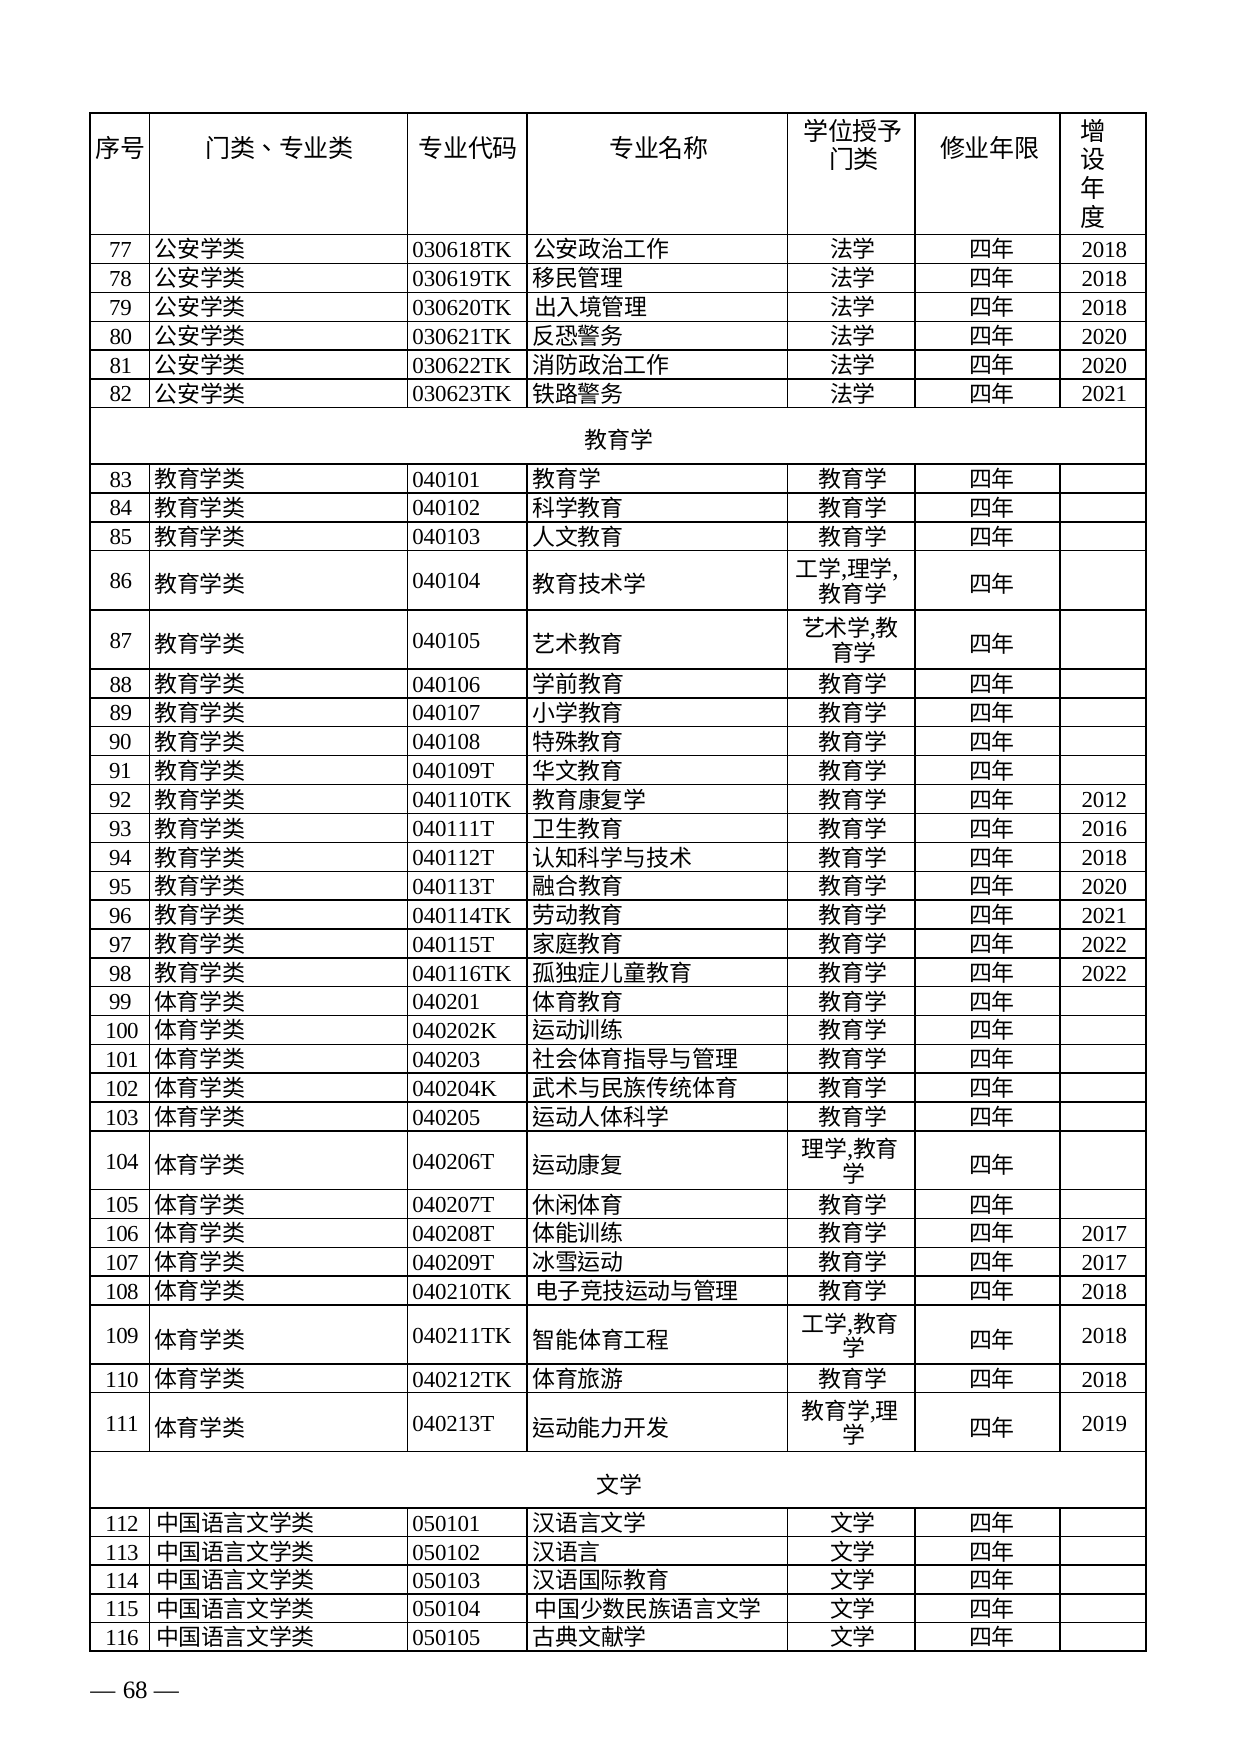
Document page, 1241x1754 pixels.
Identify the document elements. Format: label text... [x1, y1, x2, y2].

table_cell 教育学 [788, 1365, 914, 1392]
table_cell 公安学类 [150, 380, 407, 407]
table_cell 四年 [916, 235, 1059, 263]
table_cell 中国语言文学类 [150, 1566, 407, 1593]
table_cell 艺术学,教 育学 [788, 611, 914, 668]
table_cell 2018 [1061, 1306, 1145, 1363]
table_cell 040207T [408, 1190, 526, 1217]
table_cell 92 [91, 785, 149, 813]
table_cell 77 [91, 235, 149, 263]
table_cell 106 [91, 1219, 149, 1246]
table_cell 体育学类 [150, 1306, 407, 1363]
table_cell 体育学类 [150, 1393, 407, 1451]
table_cell 文学 [788, 1509, 914, 1536]
table_cell 汉语国际教育 [528, 1566, 787, 1593]
table_cell 艺术教育 [528, 611, 787, 668]
table_cell 法学 [788, 293, 914, 321]
table_cell 教育学类 [150, 465, 407, 492]
table_cell 体能训练 [528, 1219, 787, 1246]
table_cell 体育旅游 [528, 1365, 787, 1392]
table_cell 教育学 [788, 1248, 914, 1275]
table_cell 教育学 [788, 1190, 914, 1217]
table_cell [1061, 611, 1145, 668]
table_cell 88 [91, 670, 149, 697]
table_cell 050103 [408, 1566, 526, 1593]
table_cell 公安学类 [150, 293, 407, 321]
table_cell 教育学类 [150, 670, 407, 697]
table_cell 85 [91, 523, 149, 550]
table_header 序号 [91, 114, 149, 233]
table_cell 040116TK [408, 959, 526, 986]
table_cell 教育学 [788, 959, 914, 986]
table_header 专业代码 [408, 114, 526, 233]
table_header 门类、专业类 [150, 114, 407, 233]
table_cell 中国语言文学类 [150, 1595, 407, 1621]
table_cell 四年 [916, 523, 1059, 550]
table_cell 四年 [916, 494, 1059, 521]
table_cell 050105 [408, 1623, 526, 1650]
table_cell 运动训练 [528, 1016, 787, 1043]
table_cell 四年 [916, 1595, 1059, 1621]
table_cell 94 [91, 843, 149, 871]
table_cell 四年 [916, 264, 1059, 292]
table_cell 四年 [916, 551, 1059, 609]
table_cell 96 [91, 901, 149, 928]
table_cell 四年 [916, 1365, 1059, 1392]
table_cell 2022 [1061, 930, 1145, 957]
table_cell 公安学类 [150, 351, 407, 378]
table_cell 040107 [408, 699, 526, 726]
table_cell 教育学 [788, 930, 914, 957]
table_cell 法学 [788, 380, 914, 407]
table_cell 89 [91, 699, 149, 726]
table_cell 教育学类 [150, 930, 407, 957]
table_header 增设 年度 [1061, 114, 1145, 233]
table_cell 2018 [1061, 1365, 1145, 1392]
table_cell 消防政治工作 [528, 351, 787, 378]
table_cell 教育学 [788, 699, 914, 726]
table_cell 84 [91, 494, 149, 521]
table_cell 法学 [788, 264, 914, 292]
table_cell 116 [91, 1623, 149, 1650]
table_cell 108 [91, 1277, 149, 1304]
table_cell [1061, 1537, 1145, 1564]
table_cell 四年 [916, 756, 1059, 784]
table_cell 教育技术学 [528, 551, 787, 609]
table_cell 040103 [408, 523, 526, 550]
table_cell 教育学 [788, 843, 914, 871]
table_cell 030622TK [408, 351, 526, 378]
table_cell 105 [91, 1190, 149, 1217]
table_cell 家庭教育 [528, 930, 787, 957]
table_cell 智能体育工程 [528, 1306, 787, 1363]
table_cell 040201 [408, 987, 526, 1014]
table_header 学位授予 门类 [788, 114, 914, 233]
table_cell 教育学类 [150, 814, 407, 842]
table_cell 107 [91, 1248, 149, 1275]
table_cell 体育学类 [150, 1190, 407, 1217]
table_cell 教育学类 [150, 785, 407, 813]
table_cell 040109T [408, 756, 526, 784]
table_cell 四年 [916, 1103, 1059, 1130]
table_cell [1061, 699, 1145, 726]
table_cell 82 [91, 380, 149, 407]
table_cell 040101 [408, 465, 526, 492]
table_cell 2018 [1061, 264, 1145, 292]
table_cell 86 [91, 551, 149, 609]
table_cell [1061, 1074, 1145, 1101]
table_cell 教育学 [788, 987, 914, 1014]
table_cell 中国语言文学类 [150, 1537, 407, 1564]
table_cell 文学 [788, 1537, 914, 1564]
table_cell 109 [91, 1306, 149, 1363]
table_cell 101 [91, 1045, 149, 1072]
table_cell 四年 [916, 1393, 1059, 1451]
table_cell 81 [91, 351, 149, 378]
table_cell 文学 [788, 1623, 914, 1650]
table_cell 四年 [916, 785, 1059, 813]
table_cell 公安学类 [150, 264, 407, 292]
table_cell 2020 [1061, 322, 1145, 349]
table_cell 公安学类 [150, 322, 407, 349]
table_cell 教育学类 [150, 872, 407, 899]
table_cell 040110TK [408, 785, 526, 813]
table_cell 98 [91, 959, 149, 986]
table_cell [1061, 523, 1145, 550]
table_cell 79 [91, 293, 149, 321]
table_cell 教育学 [788, 872, 914, 899]
table_cell 休闲体育 [528, 1190, 787, 1217]
table_cell 040106 [408, 670, 526, 697]
table_cell [1061, 1595, 1145, 1621]
table_cell 115 [91, 1595, 149, 1621]
table_cell 体育学类 [150, 1219, 407, 1246]
table_cell 教育学类 [150, 523, 407, 550]
table_cell 四年 [916, 1016, 1059, 1043]
table_cell 四年 [916, 987, 1059, 1014]
table_cell 教育学 [788, 465, 914, 492]
table_cell 四年 [916, 1306, 1059, 1363]
table_cell 2017 [1061, 1219, 1145, 1246]
table_cell 工学,教育 学 [788, 1306, 914, 1363]
table_cell 教育学 [788, 1074, 914, 1101]
table_cell 法学 [788, 235, 914, 263]
table_cell 110 [91, 1365, 149, 1392]
table_cell 汉语言 [528, 1537, 787, 1564]
table_cell 教育学 [788, 1016, 914, 1043]
table_cell 112 [91, 1509, 149, 1536]
table_header 修业年限 [916, 114, 1059, 233]
table_cell 教育学类 [150, 551, 407, 609]
table_cell [1061, 1623, 1145, 1650]
table_cell 四年 [916, 1132, 1059, 1189]
table_cell 法学 [788, 351, 914, 378]
table_cell 2017 [1061, 1248, 1145, 1275]
table_cell 融合教育 [528, 872, 787, 899]
table_cell 四年 [916, 930, 1059, 957]
table_cell 四年 [916, 699, 1059, 726]
table_cell 四年 [916, 1190, 1059, 1217]
table_cell 教育学 [788, 523, 914, 550]
table_cell 小学教育 [528, 699, 787, 726]
table_cell 040113T [408, 872, 526, 899]
table_cell 社会体育指导与管理 [528, 1045, 787, 1072]
table_cell 102 [91, 1074, 149, 1101]
table_cell 四年 [916, 1509, 1059, 1536]
table_cell 体育学类 [150, 1016, 407, 1043]
table_cell 040114TK [408, 901, 526, 928]
table_cell 人文教育 [528, 523, 787, 550]
table_cell 2022 [1061, 959, 1145, 986]
table_cell 法学 [788, 322, 914, 349]
table_cell [1061, 1016, 1145, 1043]
table_cell 教育学 [528, 465, 787, 492]
table_cell 四年 [916, 380, 1059, 407]
table_cell 2012 [1061, 785, 1145, 813]
table_cell 2018 [1061, 293, 1145, 321]
table_cell 030623TK [408, 380, 526, 407]
table_cell 电子竞技运动与管理 [528, 1277, 787, 1304]
table_cell 050104 [408, 1595, 526, 1621]
table_cell 100 [91, 1016, 149, 1043]
table_cell 四年 [916, 959, 1059, 986]
table_cell 科学教育 [528, 494, 787, 521]
table_cell 2016 [1061, 814, 1145, 842]
table_cell 040104 [408, 551, 526, 609]
table_cell 教育学 [91, 408, 1145, 463]
table_cell 040111T [408, 814, 526, 842]
table_cell 反恐警务 [528, 322, 787, 349]
table_cell 四年 [916, 1074, 1059, 1101]
table_cell 四年 [916, 1219, 1059, 1246]
table_cell 2018 [1061, 1277, 1145, 1304]
table_cell 体育学类 [150, 1365, 407, 1392]
table_cell 中国语言文学类 [150, 1623, 407, 1650]
table_cell 050102 [408, 1537, 526, 1564]
table_cell 理学,教育 学 [788, 1132, 914, 1189]
table_cell 体育学类 [150, 1132, 407, 1189]
table_cell 四年 [916, 1045, 1059, 1072]
table_cell 030619TK [408, 264, 526, 292]
table_cell 040202K [408, 1016, 526, 1043]
table_cell [1061, 727, 1145, 755]
table_cell 040205 [408, 1103, 526, 1130]
table_cell 040105 [408, 611, 526, 668]
table_cell 武术与民族传统体育 [528, 1074, 787, 1101]
table_cell 97 [91, 930, 149, 957]
table_cell [1061, 1103, 1145, 1130]
table_cell 四年 [916, 814, 1059, 842]
table_cell 教育学 [788, 727, 914, 755]
table_cell 教育学 [788, 1045, 914, 1072]
table_cell 孤独症儿童教育 [528, 959, 787, 986]
table_cell 华文教育 [528, 756, 787, 784]
table_cell 040204K [408, 1074, 526, 1101]
table_cell 体育教育 [528, 987, 787, 1014]
table_cell 冰雪运动 [528, 1248, 787, 1275]
table_cell 四年 [916, 1623, 1059, 1650]
table_cell 汉语言文学 [528, 1509, 787, 1536]
table_cell 040203 [408, 1045, 526, 1072]
table_cell 教育学,理 学 [788, 1393, 914, 1451]
table_cell 80 [91, 322, 149, 349]
table_cell 文学 [788, 1566, 914, 1593]
table_cell 040211TK [408, 1306, 526, 1363]
table_cell 040102 [408, 494, 526, 521]
table_cell 四年 [916, 843, 1059, 871]
table_cell 111 [91, 1393, 149, 1451]
table_cell 2020 [1061, 872, 1145, 899]
table_cell 040112T [408, 843, 526, 871]
table_cell [1061, 494, 1145, 521]
table_cell 学前教育 [528, 670, 787, 697]
table_cell [1061, 551, 1145, 609]
table_cell 99 [91, 987, 149, 1014]
table_cell 劳动教育 [528, 901, 787, 928]
table_cell 特殊教育 [528, 727, 787, 755]
table_cell 文学 [788, 1595, 914, 1621]
table_cell 114 [91, 1566, 149, 1593]
table_cell 87 [91, 611, 149, 668]
table_cell 古典文献学 [528, 1623, 787, 1650]
table_cell 2020 [1061, 351, 1145, 378]
table_cell 2019 [1061, 1393, 1145, 1451]
table_cell 2021 [1061, 901, 1145, 928]
table_cell 040208T [408, 1219, 526, 1246]
table_cell 运动能力开发 [528, 1393, 787, 1451]
table_cell [1061, 1509, 1145, 1536]
table_cell 中国少数民族语言文学 [528, 1595, 787, 1621]
table_cell 教育学 [788, 901, 914, 928]
table_cell 四年 [916, 872, 1059, 899]
table_cell 教育学类 [150, 901, 407, 928]
table_cell 教育学 [788, 814, 914, 842]
table_cell 83 [91, 465, 149, 492]
table_cell 040206T [408, 1132, 526, 1189]
table_cell 四年 [916, 293, 1059, 321]
table_cell 90 [91, 727, 149, 755]
table_cell 93 [91, 814, 149, 842]
table_cell [1061, 465, 1145, 492]
table_cell 四年 [916, 901, 1059, 928]
table_cell 公安学类 [150, 235, 407, 263]
table_cell 78 [91, 264, 149, 292]
table_cell 教育学类 [150, 699, 407, 726]
table_cell 四年 [916, 1566, 1059, 1593]
table_cell 教育学 [788, 670, 914, 697]
table_cell 104 [91, 1132, 149, 1189]
table_cell 95 [91, 872, 149, 899]
table_cell 四年 [916, 465, 1059, 492]
table_cell 教育学类 [150, 756, 407, 784]
table_cell 文学 [91, 1452, 1145, 1507]
table_cell [1061, 1045, 1145, 1072]
table_cell 运动康复 [528, 1132, 787, 1189]
table_cell 出入境管理 [528, 293, 787, 321]
table_cell 四年 [916, 1248, 1059, 1275]
table_cell 040213T [408, 1393, 526, 1451]
table_cell 教育学 [788, 1103, 914, 1130]
table_cell 030618TK [408, 235, 526, 263]
table_cell 教育学类 [150, 843, 407, 871]
table_cell 教育学类 [150, 611, 407, 668]
table_cell 体育学类 [150, 987, 407, 1014]
table_cell 教育学类 [150, 727, 407, 755]
table_cell 四年 [916, 1277, 1059, 1304]
table_cell [1061, 756, 1145, 784]
table_cell 040108 [408, 727, 526, 755]
table_cell 认知科学与技术 [528, 843, 787, 871]
table_cell 040210TK [408, 1277, 526, 1304]
table_cell 2018 [1061, 843, 1145, 871]
table_cell 中国语言文学类 [150, 1509, 407, 1536]
table_cell 四年 [916, 1537, 1059, 1564]
table_cell [1061, 1132, 1145, 1189]
table_cell 四年 [916, 727, 1059, 755]
table_cell 103 [91, 1103, 149, 1130]
table_cell [1061, 1566, 1145, 1593]
table_cell 教育学类 [150, 959, 407, 986]
table_cell 教育康复学 [528, 785, 787, 813]
table_cell 教育学 [788, 494, 914, 521]
table_cell 2021 [1061, 380, 1145, 407]
table_cell 运动人体科学 [528, 1103, 787, 1130]
table_cell [1061, 670, 1145, 697]
table_cell 体育学类 [150, 1045, 407, 1072]
table_cell 体育学类 [150, 1074, 407, 1101]
table_cell [1061, 987, 1145, 1014]
table_cell 移民管理 [528, 264, 787, 292]
table_cell 040209T [408, 1248, 526, 1275]
table_cell 040115T [408, 930, 526, 957]
table_cell 91 [91, 756, 149, 784]
table_cell 2018 [1061, 235, 1145, 263]
table_cell 教育学 [788, 756, 914, 784]
table_cell 030621TK [408, 322, 526, 349]
table_cell [1061, 1190, 1145, 1217]
table_cell 四年 [916, 611, 1059, 668]
table_cell 四年 [916, 670, 1059, 697]
table_cell 113 [91, 1537, 149, 1564]
table_header 专业名称 [528, 114, 787, 233]
table_cell 030620TK [408, 293, 526, 321]
table_cell 教育学类 [150, 494, 407, 521]
table_cell 公安政治工作 [528, 235, 787, 263]
table_cell 体育学类 [150, 1248, 407, 1275]
table_cell 体育学类 [150, 1103, 407, 1130]
table_cell 体育学类 [150, 1277, 407, 1304]
table_cell 040212TK [408, 1365, 526, 1392]
table_cell 050101 [408, 1509, 526, 1536]
table_cell 四年 [916, 322, 1059, 349]
table_cell 教育学 [788, 1277, 914, 1304]
table_cell 铁路警务 [528, 380, 787, 407]
table_cell 工学,理学, 教育学 [788, 551, 914, 609]
table_cell 四年 [916, 351, 1059, 378]
table_cell 卫生教育 [528, 814, 787, 842]
table_cell 教育学 [788, 785, 914, 813]
table_cell 教育学 [788, 1219, 914, 1246]
